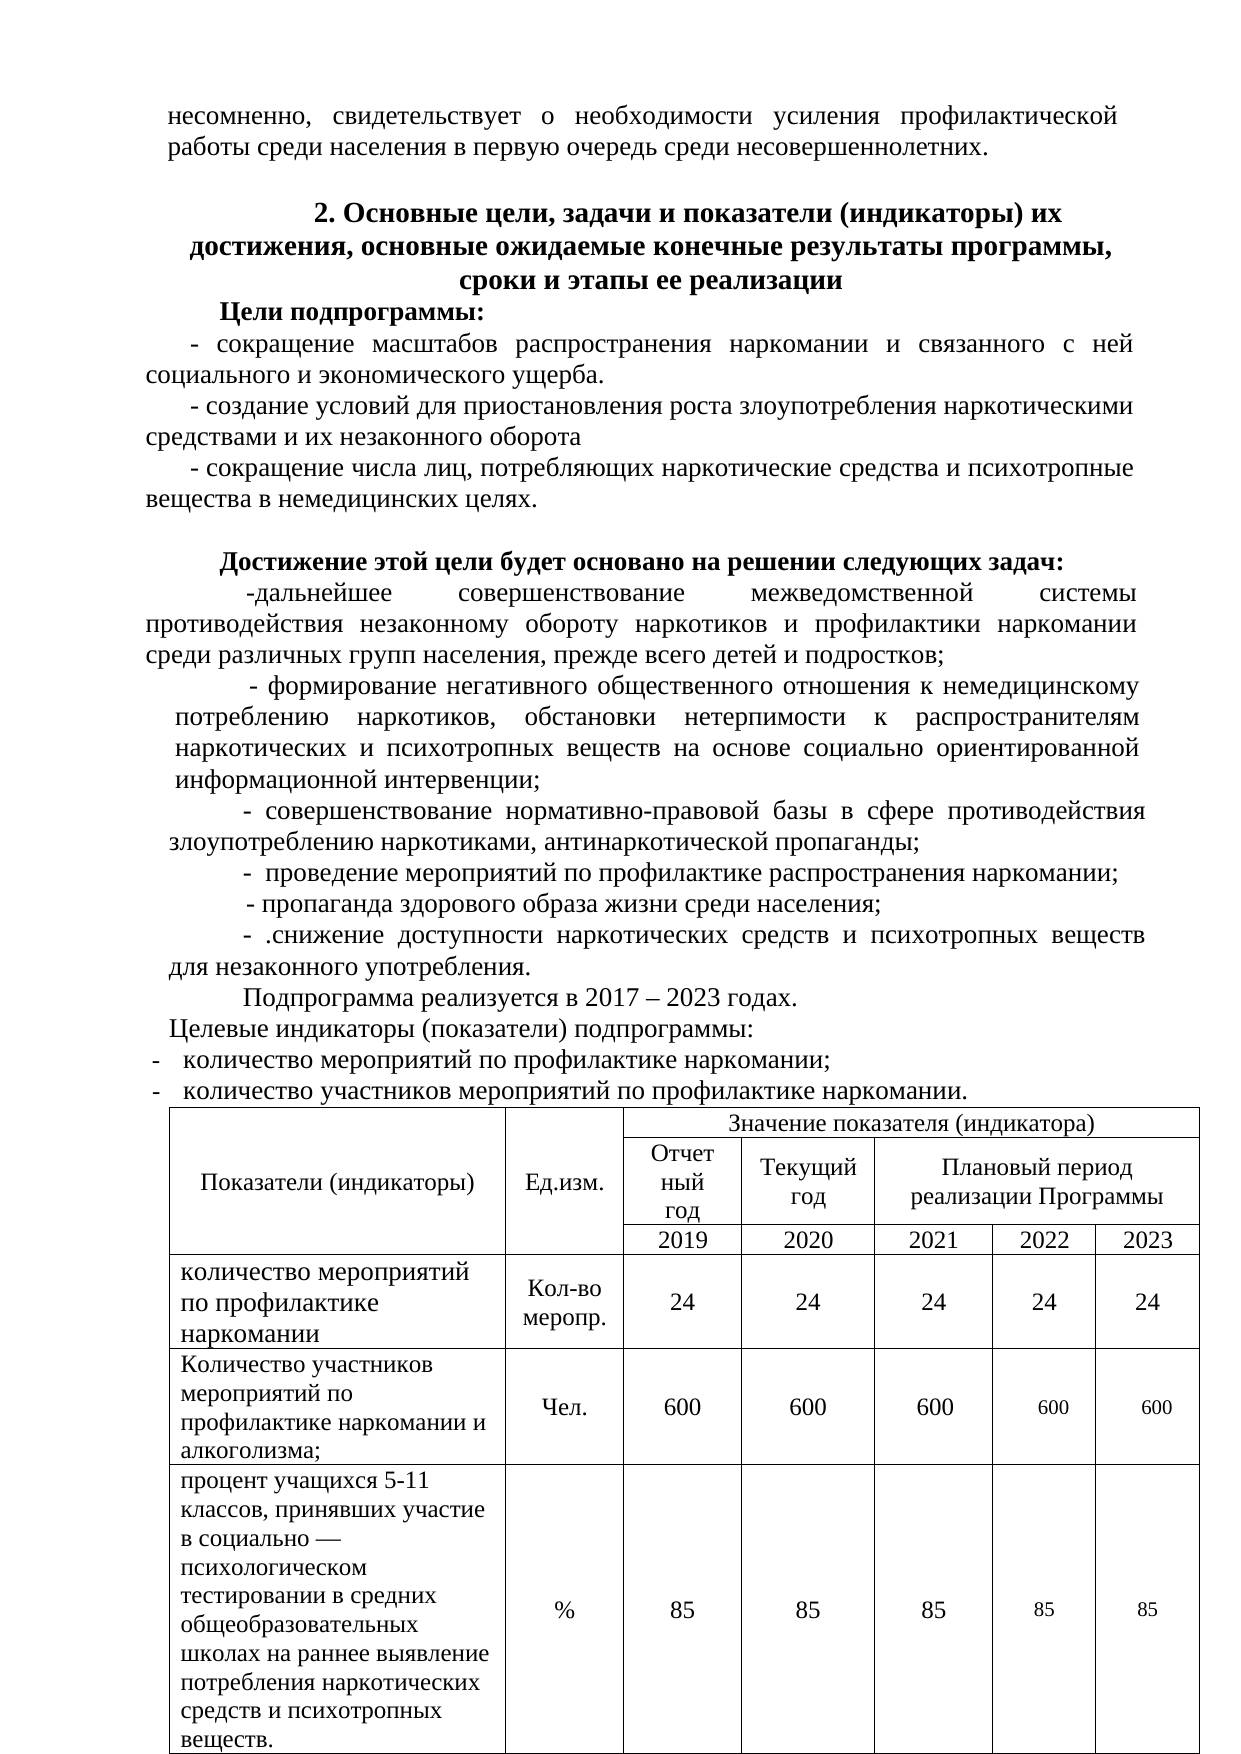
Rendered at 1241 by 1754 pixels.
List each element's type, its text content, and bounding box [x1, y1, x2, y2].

table_cell 24 [742, 1255, 874, 1348]
text - сокращение масштабов распространения наркомании и связанного с ней социального и экономического ущерба. [145, 327, 1135, 389]
table_cell Текущий год [742, 1138, 874, 1224]
table_cell количество мероприятий по профилактике наркомании [170, 1255, 505, 1348]
table_cell 600 [624, 1349, 741, 1464]
table_cell 2021 [875, 1225, 992, 1254]
table_cell 2023 [1096, 1225, 1199, 1254]
text - формирование негативного общественного отношения к немедицинскому потреблению наркотиков, обстановки нетерпимости к распространителям наркотических и психотропных веществ на основе социально ориентированной информационной интервенции; [175, 669, 1141, 794]
text - сокращение числа лиц, потребляющих наркотические средства и психотропные вещества в немедицинских целях. [145, 451, 1135, 513]
text Достижение этой цели будет основано на решении следующих задач: [145, 545, 1167, 576]
text - пропаганда здорового образа жизни среди населения; [145, 887, 1167, 918]
text Подпрограмма реализуется в 2017 – 2023 годах. [169, 981, 1147, 1012]
table_cell 600 [742, 1349, 874, 1464]
text Целевые индикаторы (показатели) подпрограммы: [169, 1012, 1147, 1043]
table_cell 600 [875, 1349, 992, 1464]
table_cell 24 [1096, 1255, 1199, 1348]
text - .снижение доступности наркотических средств и психотропных веществ для незаконного употребления. [169, 918, 1147, 981]
table_cell 24 [624, 1255, 741, 1348]
text - совершенствование нормативно-правовой базы в сфере противодействия злоупотреблению наркотиками, антинаркотической пропаганды; [169, 794, 1147, 856]
table_cell Количество участников мероприятий по профилактике наркомании и алкоголизма; [170, 1349, 505, 1464]
table_cell 85 [624, 1465, 741, 1753]
table_cell 2022 [993, 1225, 1095, 1254]
text - проведение мероприятий по профилактике распространения наркомании; [169, 856, 1147, 887]
text - создание условий для приостановления роста злоупотребления наркотическими средствами и их незаконного оборота [145, 389, 1135, 451]
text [167, 99, 1119, 161]
table_cell Отчетный год [624, 1138, 741, 1224]
table_cell 2020 [742, 1225, 874, 1254]
table_cell Плановый период реализации Программы [875, 1138, 1199, 1224]
table_cell 24 [993, 1255, 1095, 1348]
table_cell 2019 [624, 1225, 741, 1254]
table_header Значение показателя (индикатора) [624, 1108, 1199, 1137]
table_cell 85 [993, 1465, 1095, 1753]
table_cell 600 [1096, 1349, 1199, 1464]
table_cell процент учащихся 5-11 классов, принявших участие в социально — психологическом тестировании в средних общеобразовательных школах на раннее выявление потребления наркотических средств и психотропных веществ. [170, 1465, 505, 1753]
text 2. Основные цели, задачи и показатели (индикаторы) их достижения, основные ожидаемые конечные результаты программы, сроки и этапы ее реализации [167, 195, 1135, 296]
table_cell 85 [742, 1465, 874, 1753]
table_cell Чел. [506, 1349, 623, 1464]
text -дальнейшее совершенствование межведомственной системы противодействия незаконному обороту наркотиков и профилактики наркомании среди различных групп населения, прежде всего детей и подростков; [145, 576, 1138, 669]
list количество участников мероприятий по профилактике наркомании. [152, 1074, 1167, 1105]
table_cell % [506, 1465, 623, 1753]
table_cell 85 [875, 1465, 992, 1753]
table_cell Кол-во меропр. [506, 1255, 623, 1348]
table_cell 600 [993, 1349, 1095, 1464]
table_header Ед.изм. [506, 1108, 623, 1254]
list количество мероприятий по профилактике наркомании; [152, 1043, 1167, 1074]
text Цели подпрограммы: [145, 296, 1135, 327]
table_cell 85 [1096, 1465, 1199, 1753]
table_cell 24 [875, 1255, 992, 1348]
table_header Показатели (индикаторы) [170, 1108, 505, 1254]
